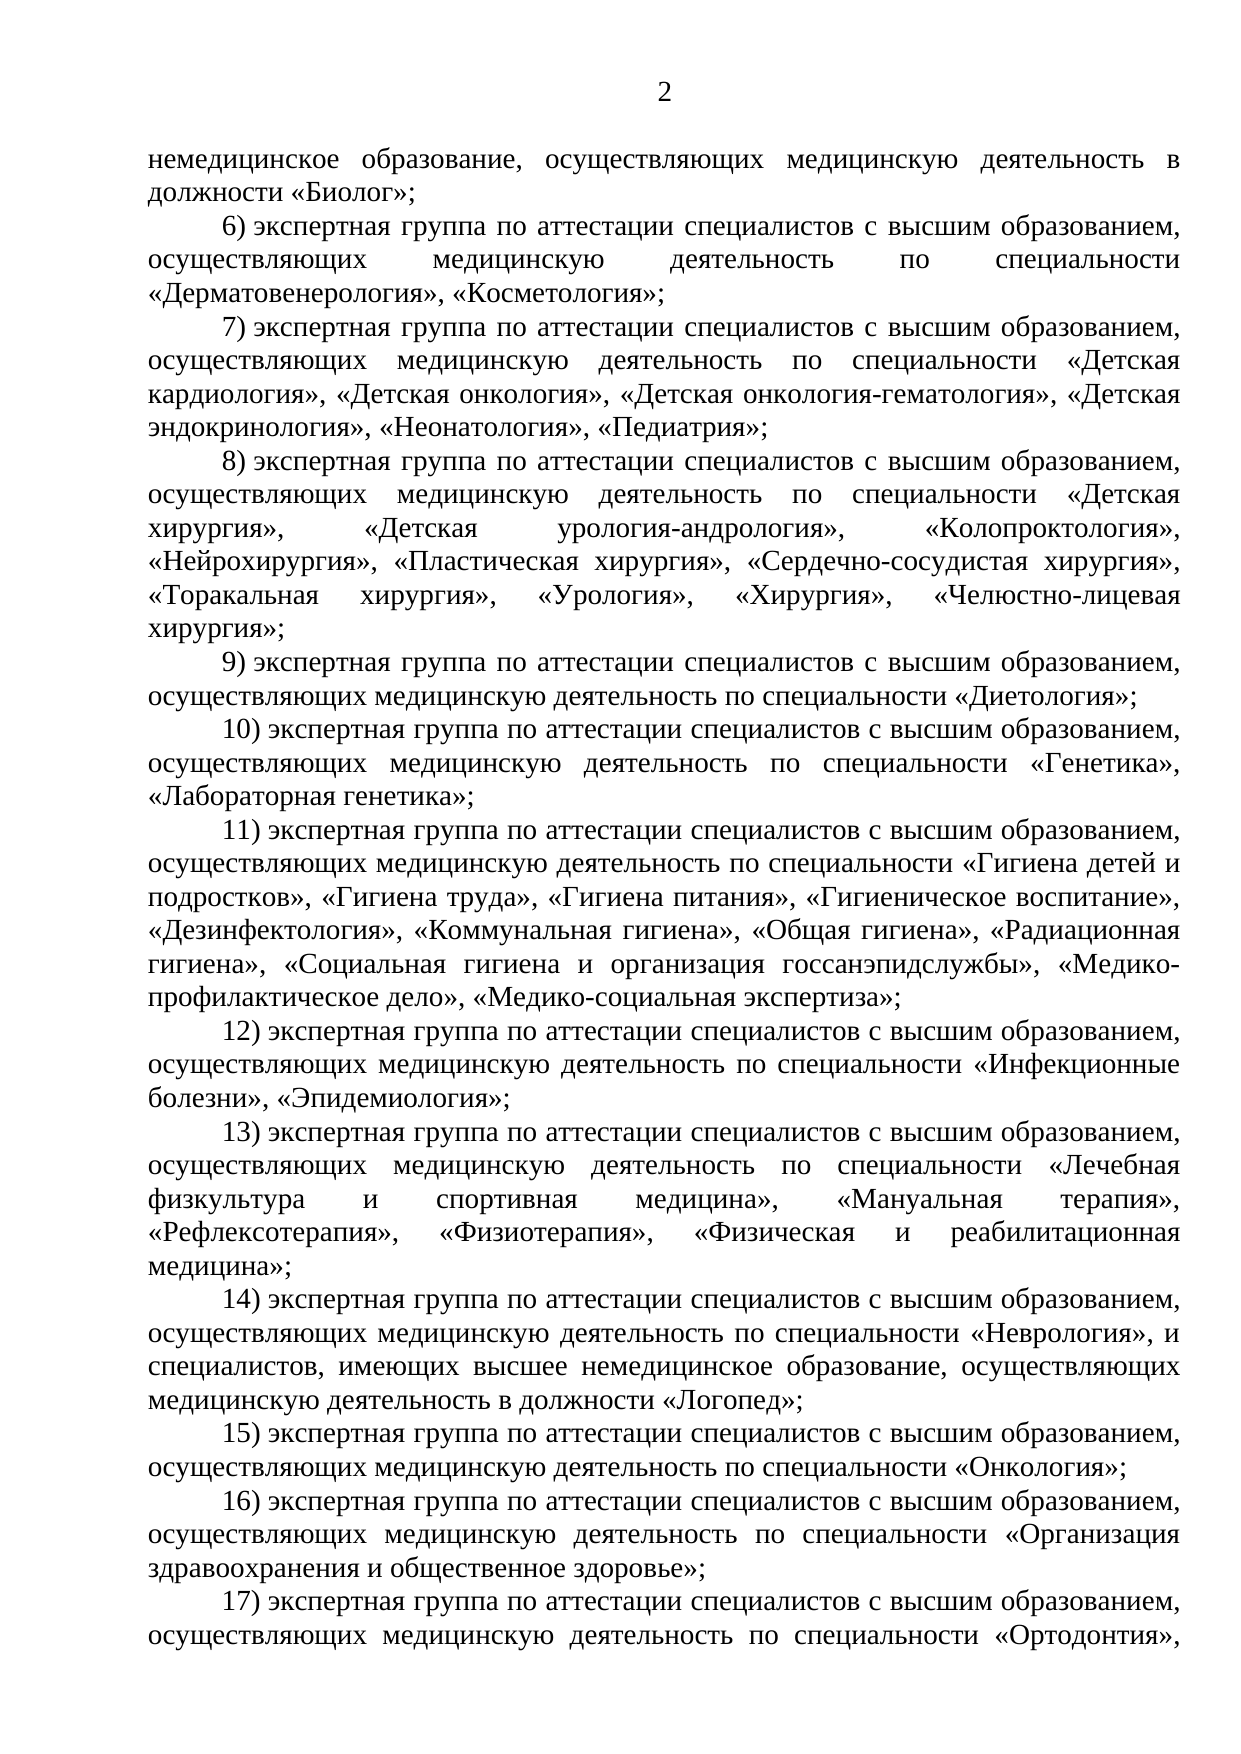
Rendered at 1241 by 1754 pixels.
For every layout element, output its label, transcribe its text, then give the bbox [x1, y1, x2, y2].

text 7) экспертная группа по аттестации специалистов с высшим образованием, осуществляющих медицинскую деятельность по специальности «Детская кардиология», «Детская онкология», «Детская онкология-гематология», «Детская эндокринология», «Неонатология», «Педиатрия»; [148, 309, 1181, 443]
text 16) экспертная группа по аттестации специалистов с высшим образованием, осуществляющих медицинскую деятельность по специальности «Организация здравоохранения и общественное здоровье»; [148, 1483, 1181, 1583]
text 10) экспертная группа по аттестации специалистов с высшим образованием, осуществляющих медицинскую деятельность по специальности «Генетика», «Лабораторная генетика»; [148, 711, 1181, 812]
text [148, 141, 1181, 208]
text 8) экспертная группа по аттестации специалистов с высшим образованием, осуществляющих медицинскую деятельность по специальности «Детская хирургия», «Детская урология-андрология», «Колопроктология», «Нейрохирургия», «Пластическая хирургия», «Сердечно-сосудистая хирургия», «Торакальная хирургия», «Урология», «Хирургия», «Челюстно-лицевая хирургия»; [148, 443, 1181, 644]
text 12) экспертная группа по аттестации специалистов с высшим образованием, осуществляющих медицинскую деятельность по специальности «Инфекционные болезни», «Эпидемиология»; [148, 1013, 1181, 1114]
text 14) экспертная группа по аттестации специалистов с высшим образованием, осуществляющих медицинскую деятельность по специальности «Неврология», и специалистов, имеющих высшее немедицинское образование, осуществляющих медицинскую деятельность в должности «Логопед»; [148, 1281, 1181, 1416]
text 13) экспертная группа по аттестации специалистов с высшим образованием, осуществляющих медицинскую деятельность по специальности «Лечебная физкультура и спортивная медицина», «Мануальная терапия», «Рефлексотерапия», «Физиотерапия», «Физическая и реабилитационная медицина»; [148, 1114, 1181, 1281]
text 11) экспертная группа по аттестации специалистов с высшим образованием, осуществляющих медицинскую деятельность по специальности «Гигиена детей и подростков», «Гигиена труда», «Гигиена питания», «Гигиеническое воспитание», «Дезинфектология», «Коммунальная гигиена», «Общая гигиена», «Радиационная гигиена», «Социальная гигиена и организация госсанэпидслужбы», «Медико-профилактическое дело», «Медико-социальная экспертиза»; [148, 812, 1181, 1013]
text 9) экспертная группа по аттестации специалистов с высшим образованием, осуществляющих медицинскую деятельность по специальности «Диетология»; [148, 644, 1181, 711]
text 15) экспертная группа по аттестации специалистов с высшим образованием, осуществляющих медицинскую деятельность по специальности «Онкология»; [148, 1416, 1181, 1483]
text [148, 1583, 1181, 1650]
text 6) экспертная группа по аттестации специалистов с высшим образованием, осуществляющих медицинскую деятельность по специальности «Дерматовенерология», «Косметология»; [148, 208, 1181, 309]
